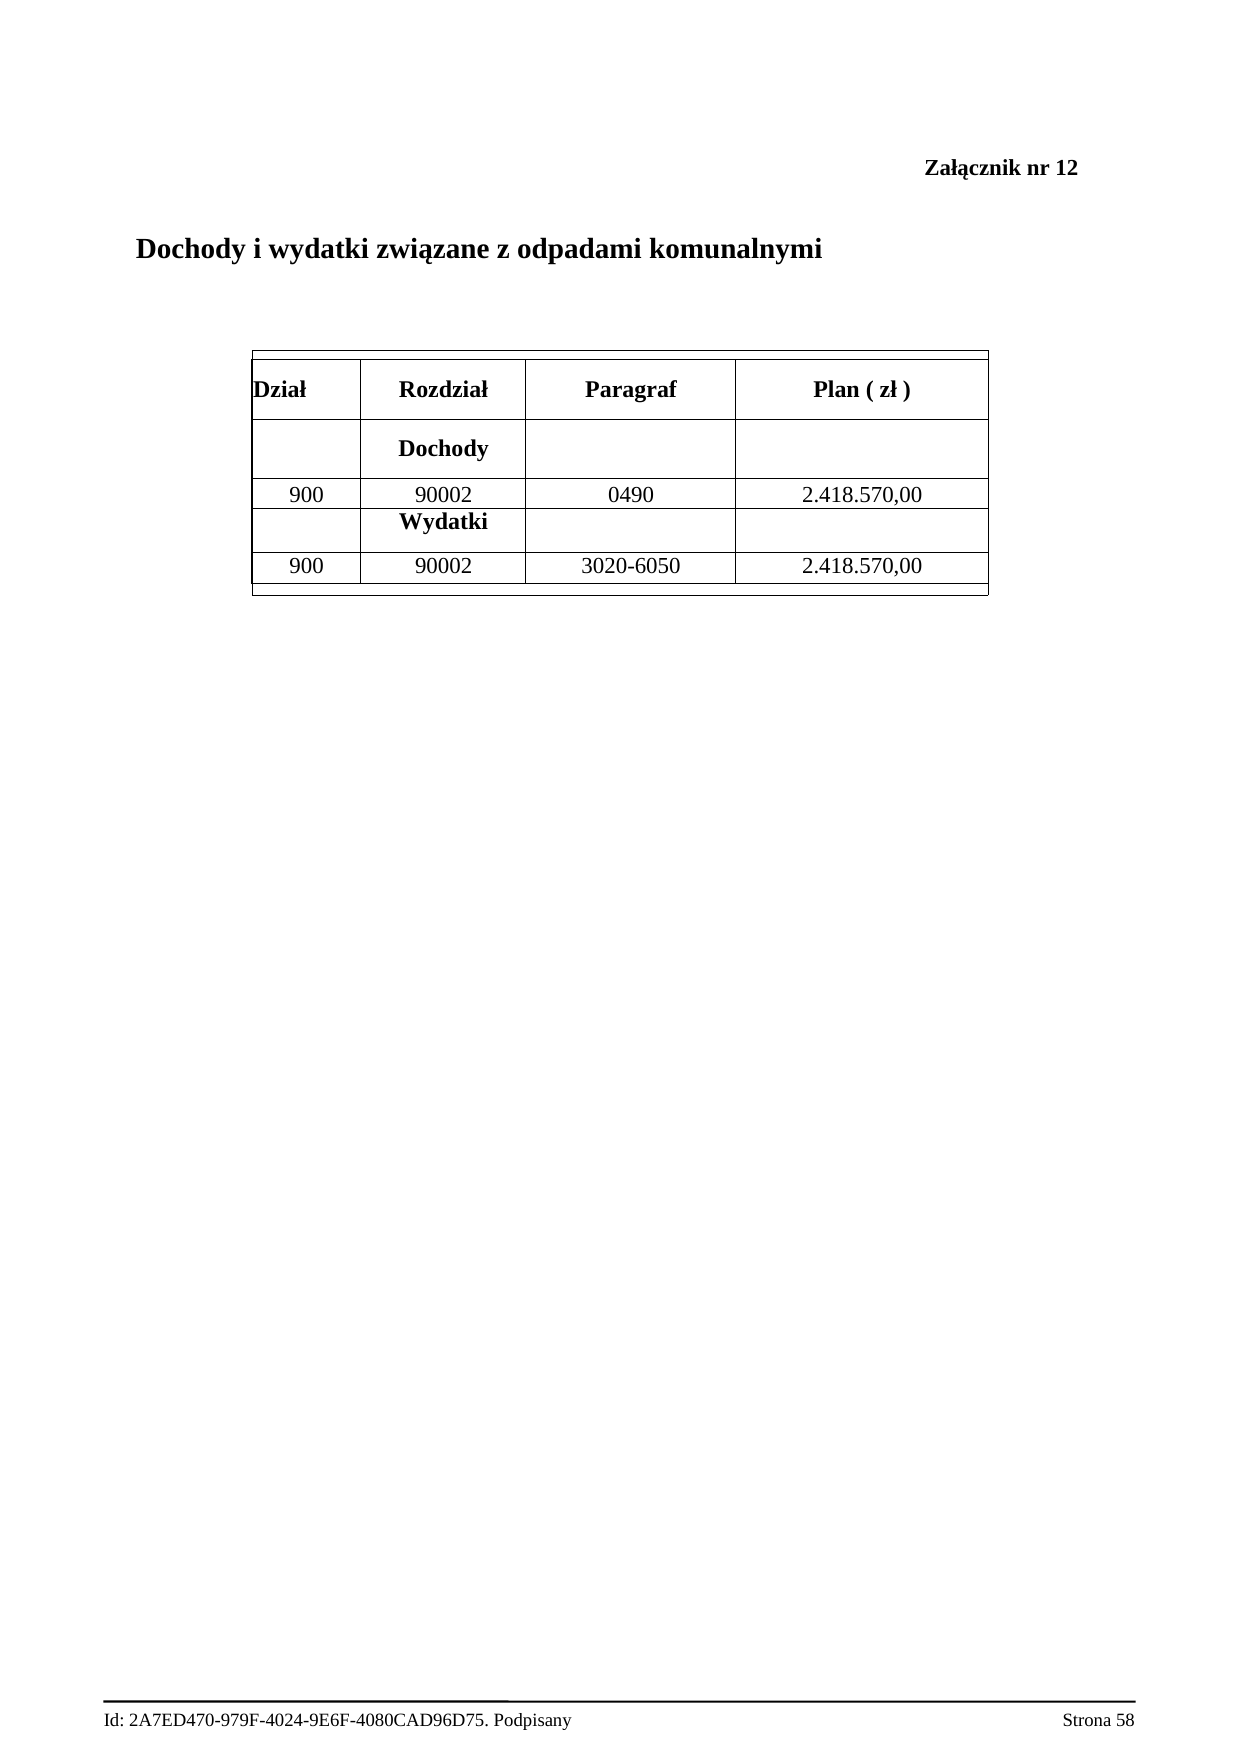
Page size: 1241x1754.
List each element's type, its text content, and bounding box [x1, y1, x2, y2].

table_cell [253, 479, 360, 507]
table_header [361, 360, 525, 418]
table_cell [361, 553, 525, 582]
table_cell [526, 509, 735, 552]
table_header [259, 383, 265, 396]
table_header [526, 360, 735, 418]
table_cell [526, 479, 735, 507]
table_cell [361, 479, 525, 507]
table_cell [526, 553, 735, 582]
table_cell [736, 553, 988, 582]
text Dochody i wydatki związane z odpadami komunalnymi [136, 232, 1105, 265]
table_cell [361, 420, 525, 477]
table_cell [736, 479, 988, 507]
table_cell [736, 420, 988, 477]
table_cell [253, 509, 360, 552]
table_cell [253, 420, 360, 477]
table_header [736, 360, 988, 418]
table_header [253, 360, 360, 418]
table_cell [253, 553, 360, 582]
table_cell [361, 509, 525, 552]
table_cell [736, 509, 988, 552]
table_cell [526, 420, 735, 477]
